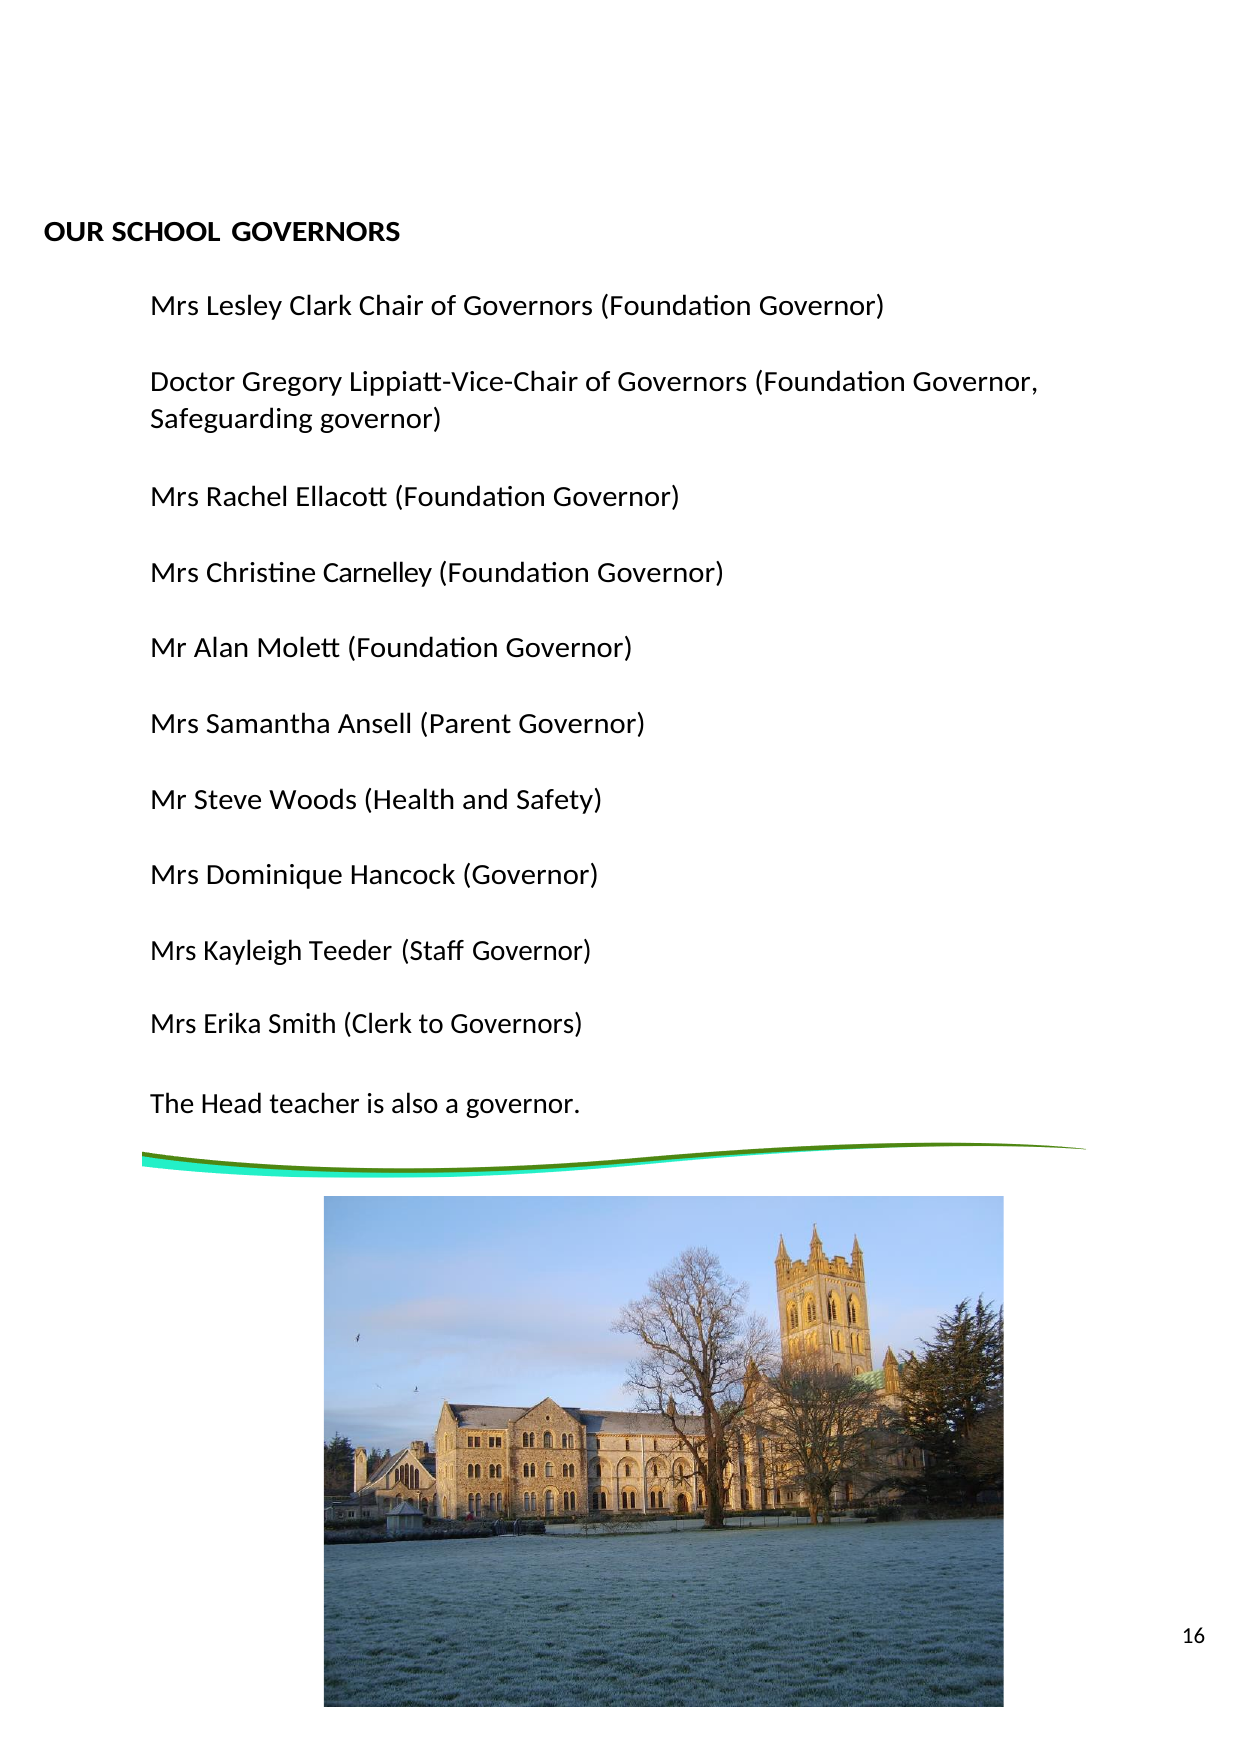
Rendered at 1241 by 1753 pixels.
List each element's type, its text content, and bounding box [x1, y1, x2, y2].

text Mrs Samantha Ansell (Parent Governor) [150, 705, 726, 741]
text Mrs Erika Smith (Clerk to Governors) [150, 1005, 657, 1041]
subtitle OUR SCHOOL GOVERNORS [44, 213, 1205, 249]
text Mrs Dominique Hancock (Governor) [150, 856, 726, 892]
text Mrs Rachel Ellacott (Foundation Governor) [150, 478, 726, 514]
picture [323, 1196, 1004, 1707]
text Mr Alan Molett (Foundation Governor) [150, 629, 726, 665]
text Doctor Gregory Lippiatt-Vice-Chair of Governors (Foundation Governor, Safeguarding governor) [150, 363, 1076, 436]
text Mrs Lesley Clark Chair of Governors (Foundation Governor) [150, 287, 1205, 322]
text Mrs Kayleigh Teeder (Staff Governor) [150, 932, 1205, 967]
text The Head teacher is also a governor. [150, 1085, 657, 1121]
picture [142, 1142, 1088, 1178]
text Mr Steve Woods (Health and Safety) [150, 781, 726, 816]
text Mrs Christine Carnelley (Foundation Governor) [150, 554, 726, 589]
